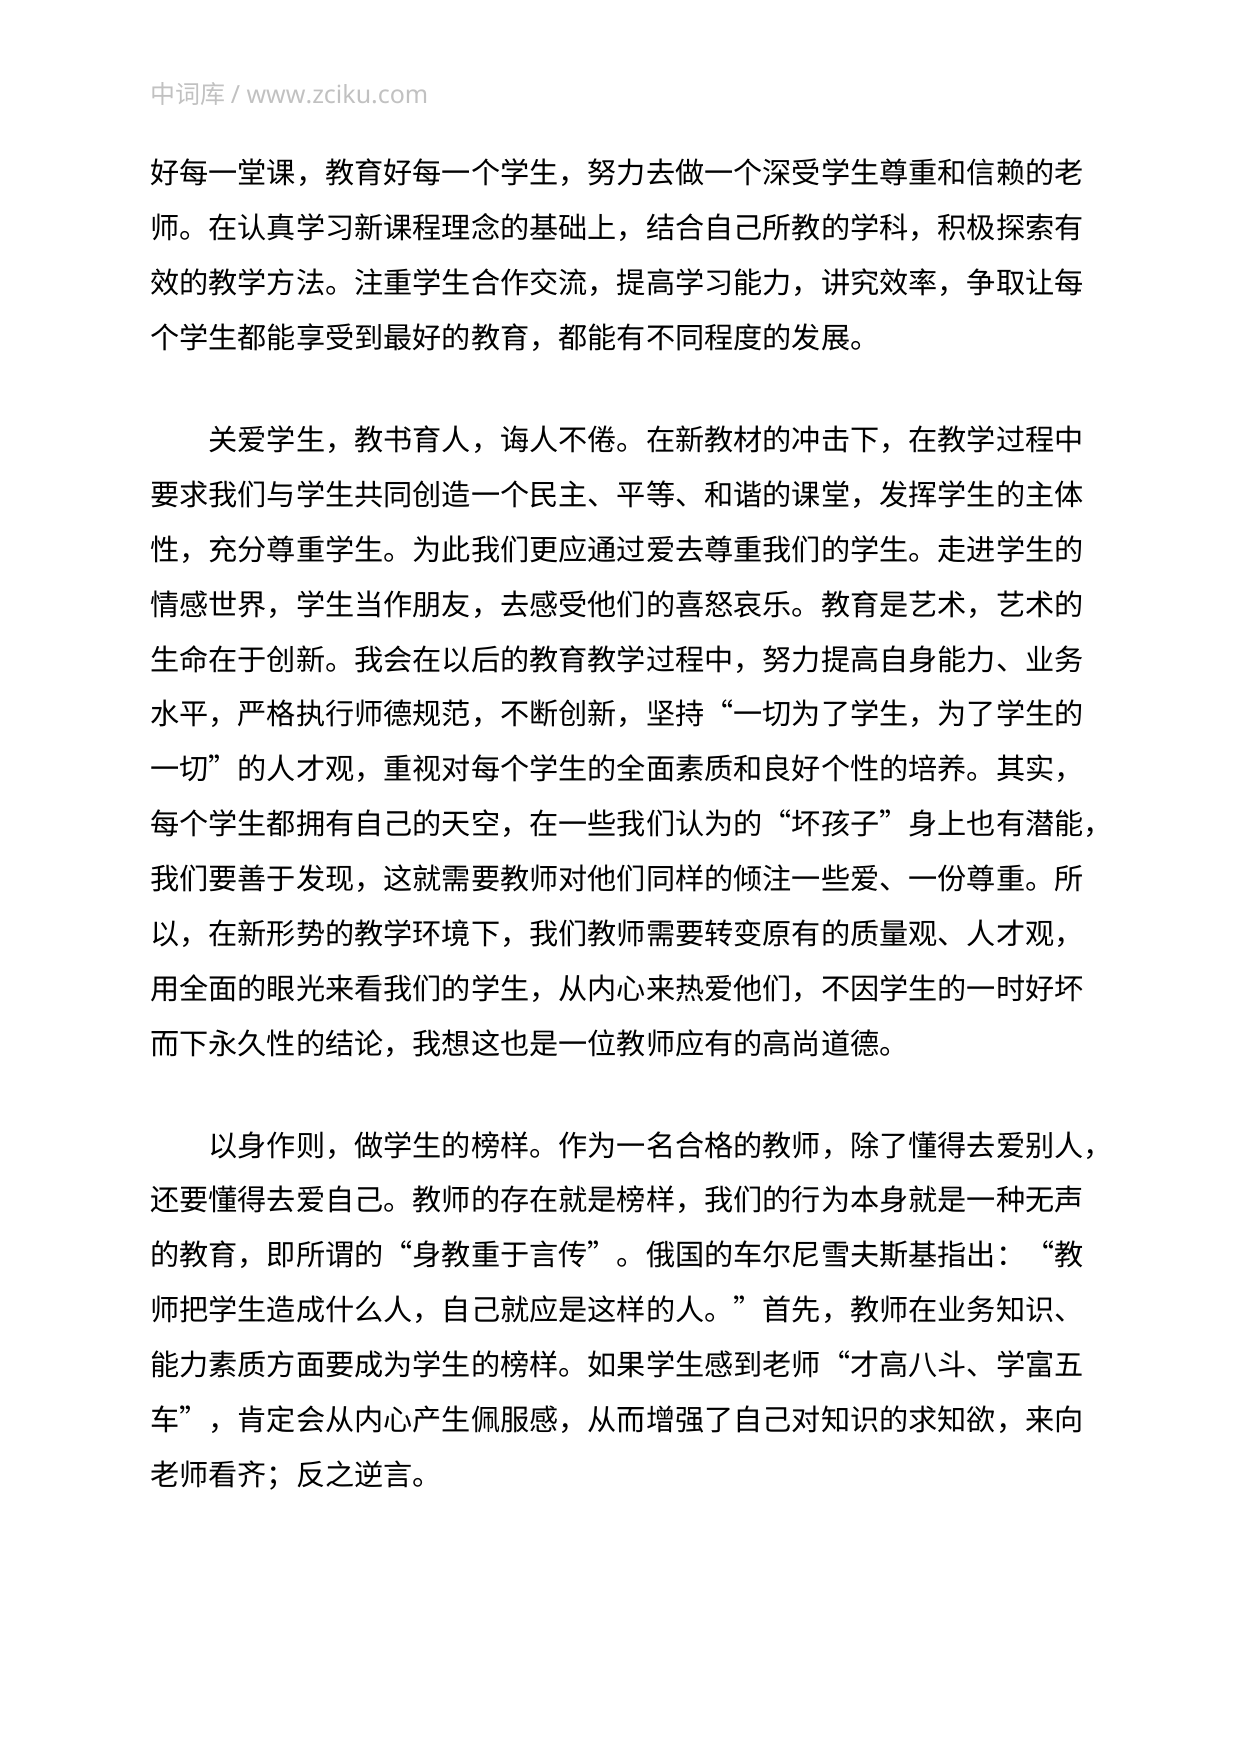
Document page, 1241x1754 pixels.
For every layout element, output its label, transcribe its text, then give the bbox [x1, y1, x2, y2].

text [150, 150, 1090, 357]
text 以身作则，做学生的榜样。作为一名合格的教师，除了懂得去爱别人，还要懂得去爱自己。教师的存在就是榜样，我们的行为本身就是一种无声的教育，即所谓的“身教重于言传”。俄国的车尔尼雪夫斯基指出：“教师把学生造成什么人，自己就应是这样的人。”首先，教师在业务知识、能力素质方面要成为学生的榜样。如果学生感到老师“才高八斗、学富五车”，肯定会从内心产生佩服感，从而增强了自己对知识的求知欲，来向老师看齐；反之逆言。 [150, 1122, 1090, 1494]
text 关爱学生，教书育人，诲人不倦。在新教材的冲击下，在教学过程中要求我们与学生共同创造一个民主、平等、和谐的课堂，发挥学生的主体性，充分尊重学生。为此我们更应通过爱去尊重我们的学生。走进学生的情感世界，学生当作朋友，去感受他们的喜怒哀乐。教育是艺术，艺术的生命在于创新。我会在以后的教育教学过程中，努力提高自身能力、业务水平，严格执行师德规范，不断创新，坚持“一切为了学生，为了学生的一切”的人才观，重视对每个学生的全面素质和良好个性的培养。其实，每个学生都拥有自己的天空，在一些我们认为的“坏孩子”身上也有潜能，我们要善于发现，这就需要教师对他们同样的倾注一些爱、一份尊重。所以，在新形势的教学环境下，我们教师需要转变原有的质量观、人才观，用全面的眼光来看我们的学生，从内心来热爱他们，不因学生的一时好坏而下永久性的结论，我想这也是一位教师应有的高尚道德。 [150, 416, 1090, 1063]
